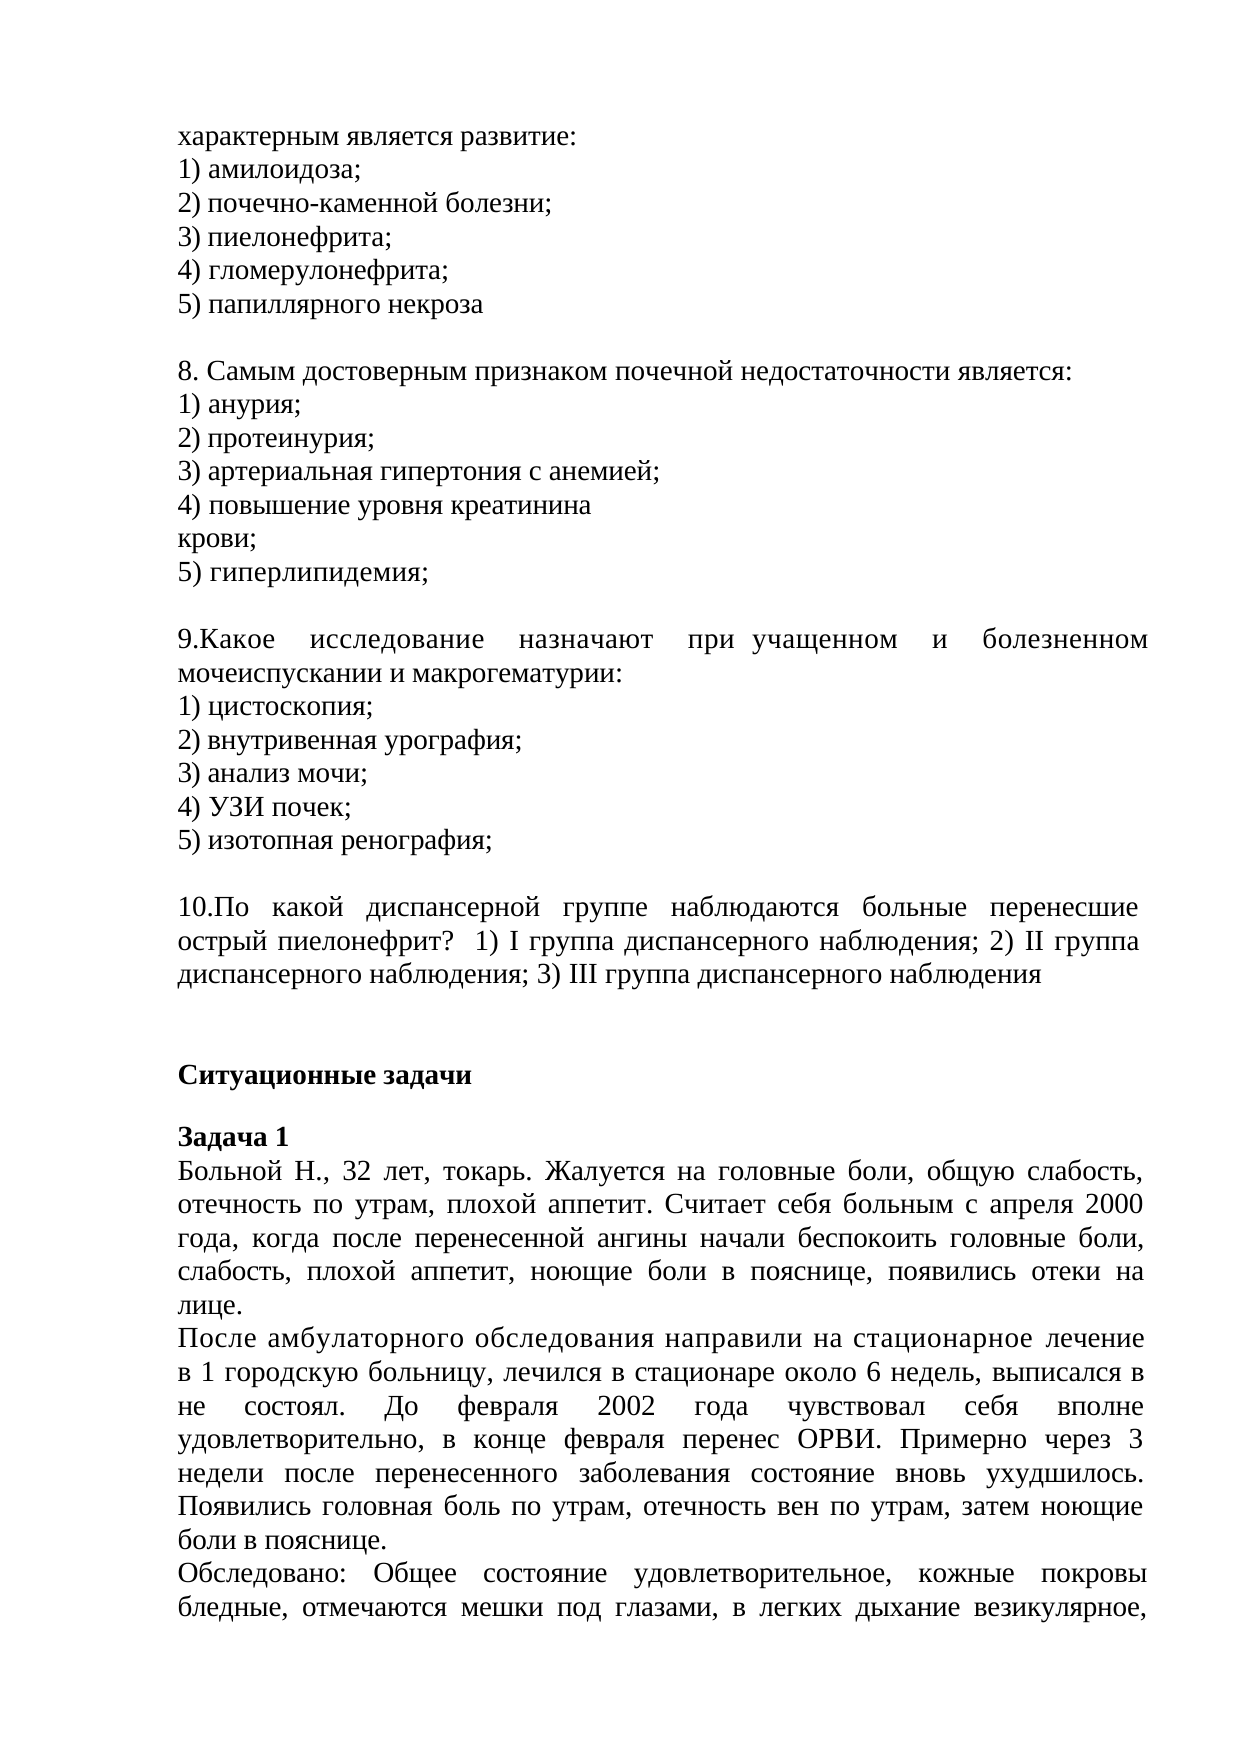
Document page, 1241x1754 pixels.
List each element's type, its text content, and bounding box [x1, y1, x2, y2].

text 5) папиллярного некроза [177, 286, 1152, 319]
text 4) повышение уровня креатинина крови; 5) гиперлипидемия; [177, 487, 592, 588]
text 1) цистоскопия; [177, 688, 1152, 722]
text Больной Н., 32 лет, токарь. Жалуется на головные боли, общую слабость, отечность по утрам, плохой аппетит. Считает себя больным с апреля 2000 года, когда после перенесенной ангины начали беспокоить головные боли, слабость, плохой аппетит, ноющие боли в пояснице, появились отеки на лице. [177, 1153, 1144, 1321]
text После амбулаторного обследования направили на стационарное лечение в 1 городскую больницу, лечился в стационаре около 6 недель, выписался в не состоял. До февраля 2002 года чувствовал себя вполне удовлетворительно, в конце февраля перенес ОРВИ. Примерно через 3 недели после перенесенного заболевания состояние вновь ухудшилось. Появились головная боль по утрам, отечность вен по утрам, затем ноющие боли в пояснице. [177, 1321, 1144, 1555]
text 4) гломерулонефрита; [177, 252, 1152, 286]
text 2) протеинурия; [177, 420, 1152, 453]
text 2) почечно-каменной болезни; [177, 185, 1152, 219]
text 9.Какое исследование назначают при учащенном и болезненном мочеиспускании и макрогематурии: [177, 621, 1152, 688]
text 4) УЗИ почек; [177, 789, 1152, 822]
text 3) анализ мочи; [177, 755, 1152, 789]
text Ситуационные задачи [177, 1057, 1139, 1091]
text 10.По какой диспансерной группе наблюдаются больные перенесшие острый пиелонефрит? 1) I группа диспансерного наблюдения; 2) II группа диспансерного наблюдения; 3) III группа диспансерного наблюдения [177, 889, 1139, 990]
text 2) внутривенная урография; [177, 722, 1152, 755]
text Задача 1 [177, 1119, 1152, 1153]
text характерным является развитие: [177, 118, 1152, 152]
text 1) анурия; [177, 386, 1152, 420]
text 8. Самым достоверным признаком почечной недостаточности является: [177, 353, 1152, 386]
text 1) амилоидоза; [177, 152, 1152, 185]
text 3) пиелонефрита; [177, 219, 1152, 252]
text 5) изотопная ренография; [177, 822, 1152, 856]
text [177, 1555, 1148, 1622]
text 3) артериальная гипертония с анемией; [177, 453, 1152, 487]
